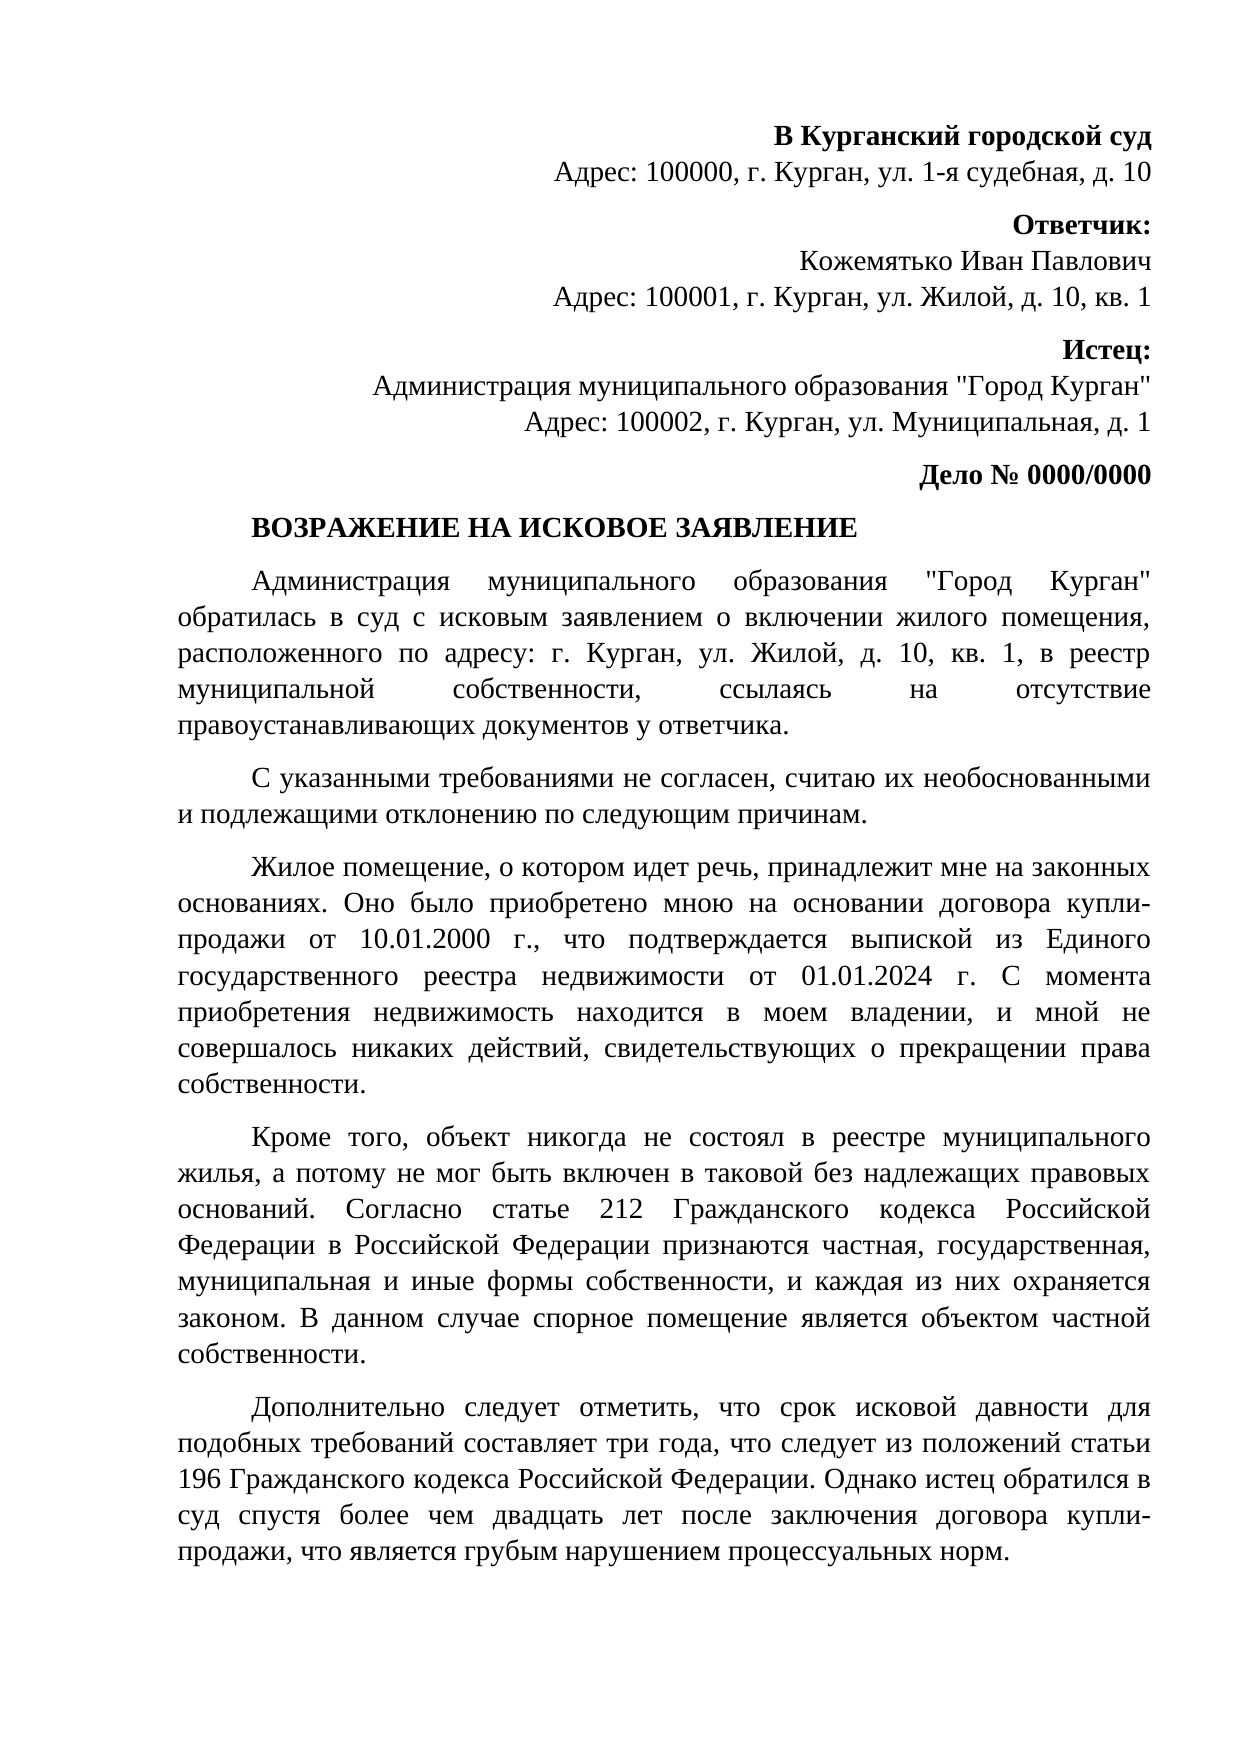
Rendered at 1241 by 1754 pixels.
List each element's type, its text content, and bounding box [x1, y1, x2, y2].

text В Курганский городской суд Адрес: 100000, г. Курган, ул. 1-я судебная, д. 10 [177, 118, 1152, 188]
text Дополнительно следует отметить, что срок исковой давности для подобных требований составляет три года, что следует из положений статьи 196 Гражданского кодекса Российской Федерации. Однако истец обратился в суд спустя более чем двадцать лет после заключения договора купли-продажи, что является грубым нарушением процессуальных норм. [177, 1389, 1152, 1567]
text ВОЗРАЖЕНИЕ НА ИСКОВОЕ ЗАЯВЛЕНИЕ [177, 510, 1152, 544]
text Дело № 0000/0000 [177, 457, 1152, 491]
text С указанными требованиями не согласен, считаю их необоснованными и подлежащими отклонению по следующим причинам. [177, 760, 1152, 830]
text Кроме того, объект никогда не состоял в реестре муниципального жилья, а потому не мог быть включен в таковой без надлежащих правовых оснований. Согласно статье 212 Гражданского кодекса Российской Федерации в Российской Федерации признаются частная, государственная, муниципальная и иные формы собственности, и каждая из них охраняется законом. В данном случае спорное помещение является объектом частной собственности. [177, 1119, 1152, 1369]
text Администрация муниципального образования "Город Курган" обратилась в суд с исковым заявлением о включении жилого помещения, расположенного по адресу: г. Курган, ул. Жилой, д. 10, кв. 1, в реестр муниципальной собственности, ссылаясь на отсутствие правоустанавливающих документов у ответчика. [177, 563, 1152, 741]
text Ответчик: Кожемятько Иван Павлович Адрес: 100001, г. Курган, ул. Жилой, д. 10, кв. 1 [177, 207, 1152, 313]
text Жилое помещение, о котором идет речь, принадлежит мне на законных основаниях. Оно было приобретено мною на основании договора купли-продажи от 10.01.2000 г., что подтверждается выпиской из Единого государственного реестра недвижимости от 01.01.2024 г. С момента приобретения недвижимость находится в моем владении, и мной не совершалось никаких действий, свидетельствующих о прекращении права собственности. [177, 849, 1152, 1100]
text Истец: Администрация муниципального образования "Город Курган" Адрес: 100002, г. Курган, ул. Муниципальная, д. 1 [177, 332, 1152, 438]
